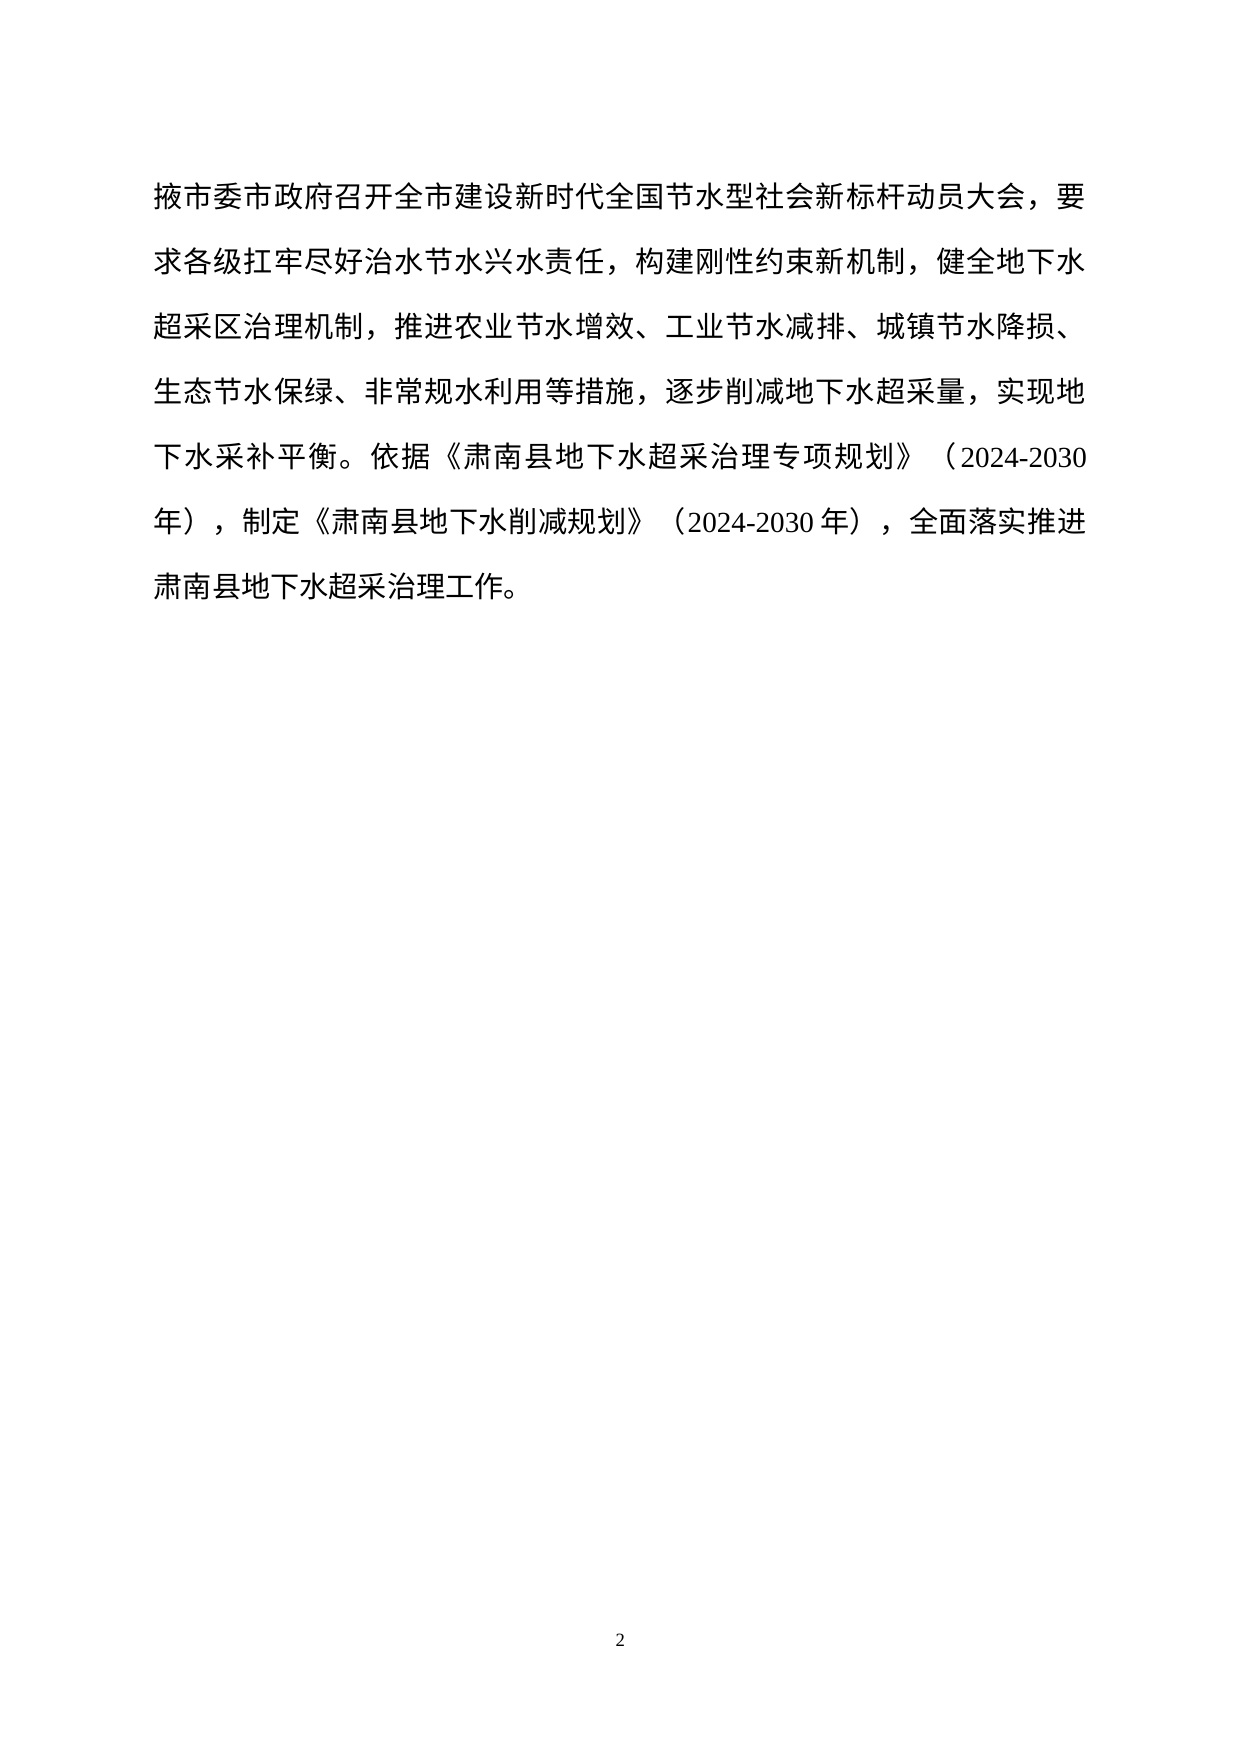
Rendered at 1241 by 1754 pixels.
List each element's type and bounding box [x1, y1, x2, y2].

text [153, 162, 1087, 617]
